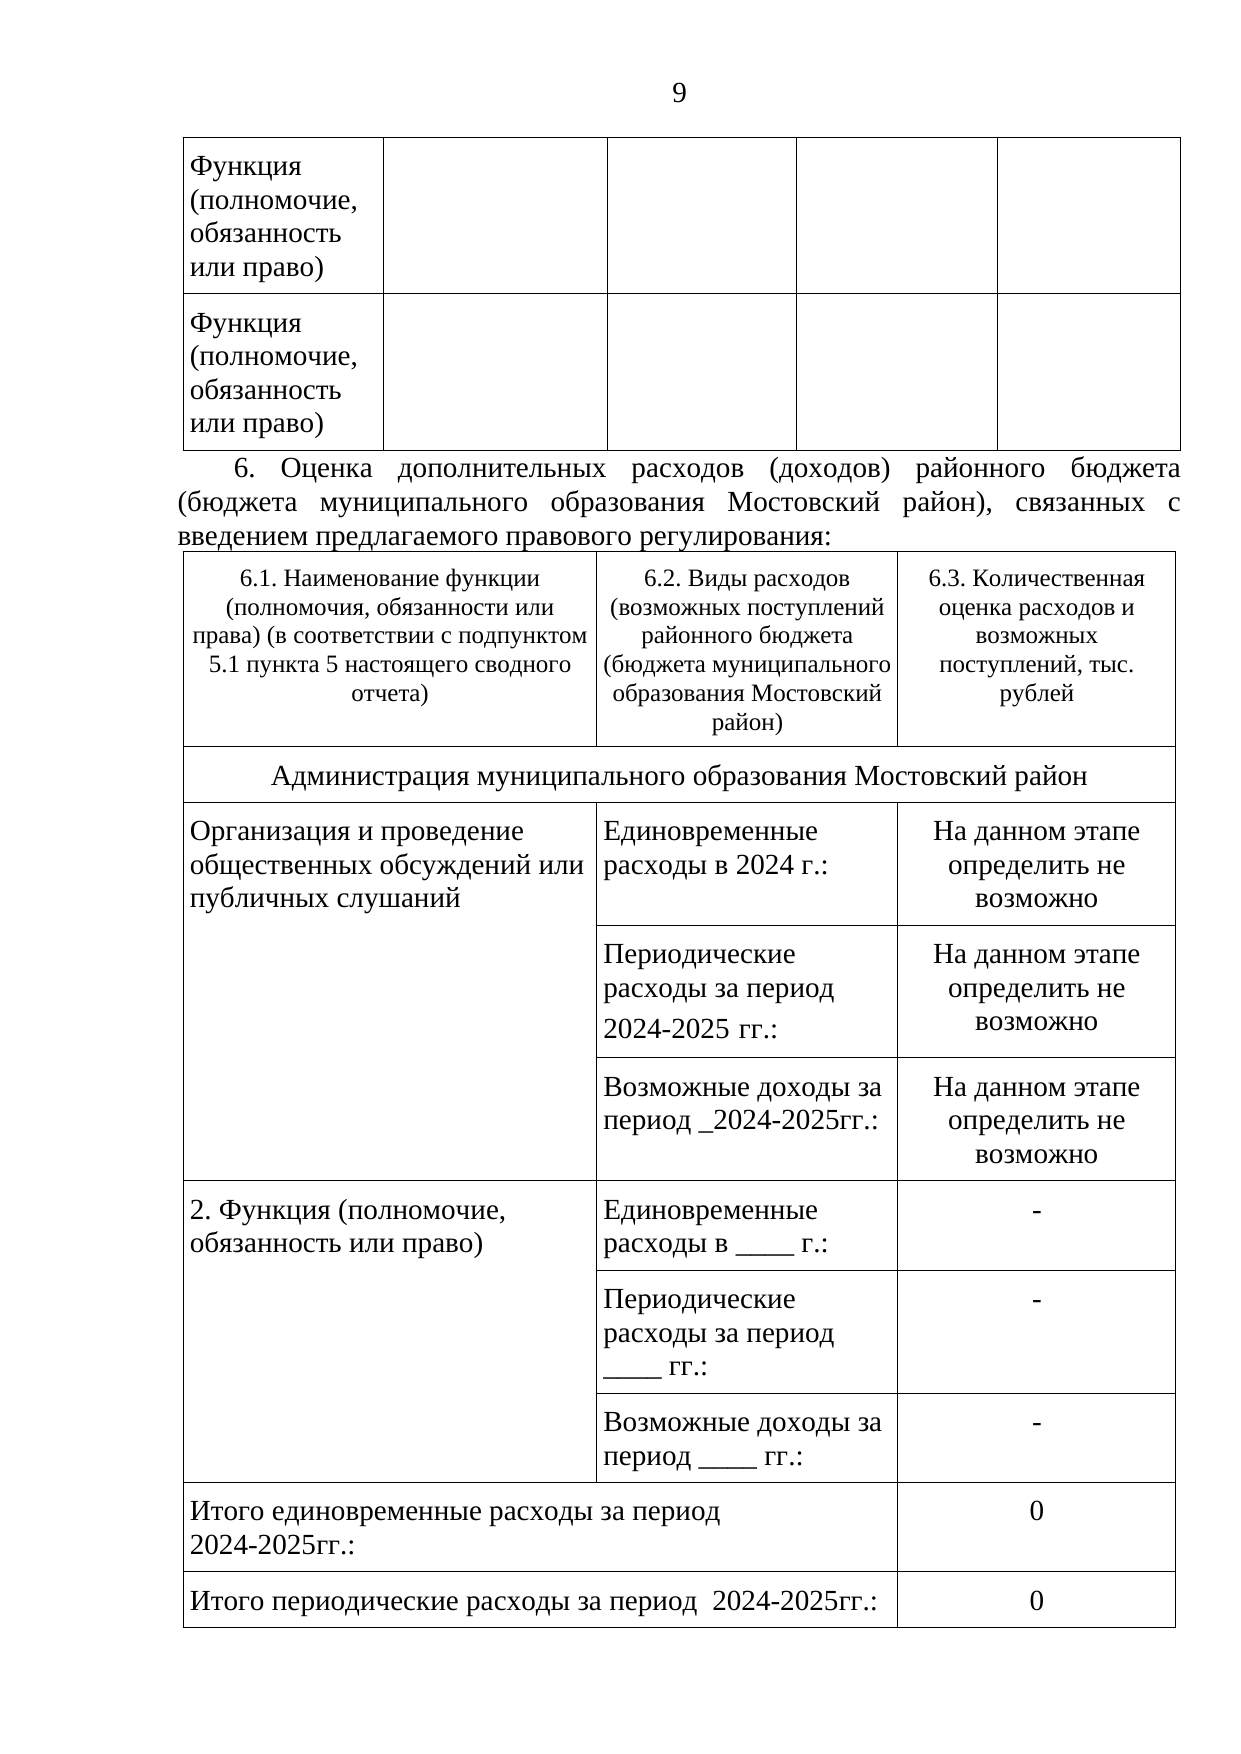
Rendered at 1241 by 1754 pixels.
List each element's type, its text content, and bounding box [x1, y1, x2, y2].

table_cell На данном этапе определить не возможно [898, 1058, 1175, 1180]
table_cell На данном этапе определить не возможно [898, 926, 1175, 1057]
table_cell [797, 294, 997, 449]
table_cell - [898, 1181, 1175, 1269]
table_cell [998, 294, 1180, 449]
table_header 6.2. Виды расходов (возможных поступлений районного бюджета (бюджета муниципального образования Мостовский район) [597, 552, 897, 746]
table_cell [384, 138, 607, 293]
table_cell Возможные доходы за период ____ гг.: [597, 1394, 897, 1482]
table_cell 0 [898, 1572, 1175, 1627]
table_cell Возможные доходы за период _2024-2025гг.: [597, 1058, 897, 1180]
table_cell Функция (полномочие, обязанность или право) [184, 294, 383, 449]
table_cell Функция (полномочие, обязанность или право) [184, 138, 383, 293]
table_cell Периодические расходы за период ____ гг.: [597, 1271, 897, 1392]
table_cell [608, 294, 796, 449]
table_cell Периодические расходы за период 2024-2025 гг.: [597, 926, 897, 1057]
table_cell - [898, 1271, 1175, 1392]
table_cell [797, 138, 997, 293]
table_cell [608, 138, 796, 293]
table_cell Единовременные расходы в ____ г.: [597, 1181, 897, 1269]
table_header 6.3. Количественная оценка расходов и возможных поступлений, тыс. рублей [898, 552, 1175, 746]
table_cell [998, 138, 1180, 293]
table_cell Итого периодические расходы за период 2024-2025гг.: [184, 1572, 897, 1627]
table_header 6.1. Наименование функции (полномочия, обязанности или права) (в соответствии с подпунктом 5.1 пункта 5 настоящего сводного отчета) [184, 552, 596, 746]
text 6. Оценка дополнительных расходов (доходов) районного бюджета (бюджета муниципального образования Мостовский район), связанных с введением предлагаемого правового регулирования: [177, 451, 1181, 551]
table_cell Организация и проведение общественных обсуждений или публичных слушаний [184, 803, 596, 1180]
table_cell - [898, 1394, 1175, 1482]
table_cell [384, 294, 607, 449]
table_cell Единовременные расходы в 2024 г.: [597, 803, 897, 925]
table_cell Администрация муниципального образования Мостовский район [184, 747, 1175, 802]
table_cell На данном этапе определить не возможно [898, 803, 1175, 925]
table_cell Итого единовременные расходы за период 2024-2025гг.: [184, 1483, 897, 1571]
table_cell 2. Функция (полномочие, обязанность или право) [184, 1181, 596, 1482]
table_cell 0 [898, 1483, 1175, 1571]
